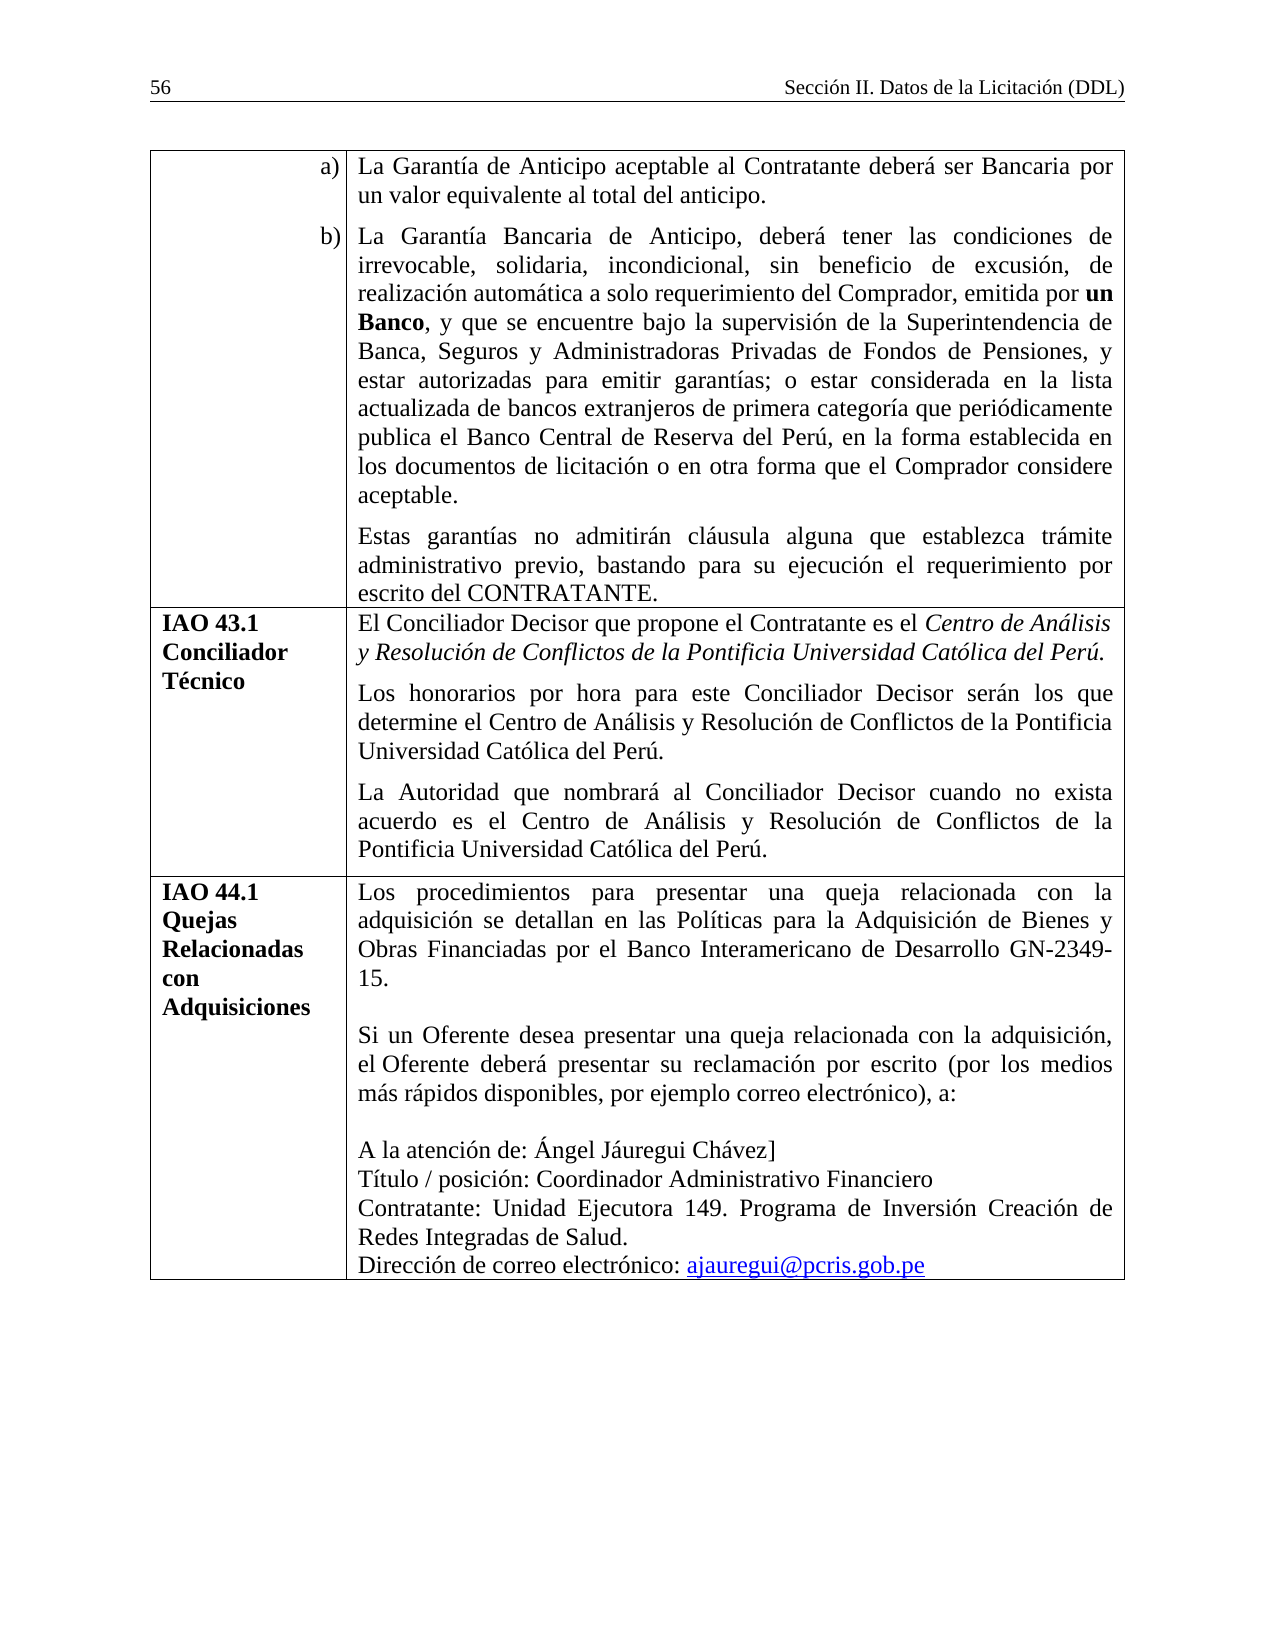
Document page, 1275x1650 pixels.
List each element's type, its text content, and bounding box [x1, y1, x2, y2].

table_cell Los procedimientos para presentar una queja relacionada con la adquisición se detallan en las Políticas para la Adquisición de Bienes y Obras Financiadas por el Banco Interamericano de Desarrollo GN-2349-15. Si un Oferente desea presentar una queja relacionada con la adquisición, el Oferente deberá presentar su reclamación por escrito (por los medios más rápidos disponibles, por ejemplo correo electrónico), a: A la atención de: Ángel Jáuregui Chávez] Título / posición: Coordinador Administrativo Financiero Contratante: Unidad Ejecutora 149. Programa de Inversión Creación de Redes Integradas de Salud. Dirección de correo electrónico: ajauregui@pcris.gob.pe [347, 877, 1124, 1279]
table_cell [151, 151, 346, 607]
table_cell IAO 43.1 Conciliador Técnico [151, 608, 346, 876]
table_cell El Conciliador Decisor que propone el Contratante es el Centro de Análisis y Resolución de Conflictos de la Pontificia Universidad Católica del Perú. Los honorarios por hora para este Conciliador Decisor serán los que determine el Centro de Análisis y Resolución de Conflictos de la Pontificia Universidad Católica del Perú. La Autoridad que nombrará al Conciliador Decisor cuando no exista acuerdo es el Centro de Análisis y Resolución de Conflictos de la Pontificia Universidad Católica del Perú. [347, 608, 1124, 876]
table_cell IAO 44.1 Quejas Relacionadas con Adquisiciones [151, 877, 346, 1279]
table_cell La Garantía de Anticipo aceptable al Contratante deberá ser Bancaria por un valor equivalente al total del anticipo. La Garantía Bancaria de Anticipo, deberá tener las condiciones de irrevocable, solidaria, incondicional, sin beneficio de excusión, de realización automática a solo requerimiento del Comprador, emitida por un Banco, y que se encuentre bajo la supervisión de la Superintendencia de Banca, Seguros y Administradoras Privadas de Fondos de Pensiones, y estar autorizadas para emitir garantías; o estar considerada en la lista actualizada de bancos extranjeros de primera categoría que periódicamente publica el Banco Central de Reserva del Perú, en la forma establecida en los documentos de licitación o en otra forma que el Comprador considere aceptable. Estas garantías no admitirán cláusula alguna que establezca trámite administrativo previo, bastando para su ejecución el requerimiento por escrito del CONTRATANTE. [347, 151, 1124, 607]
